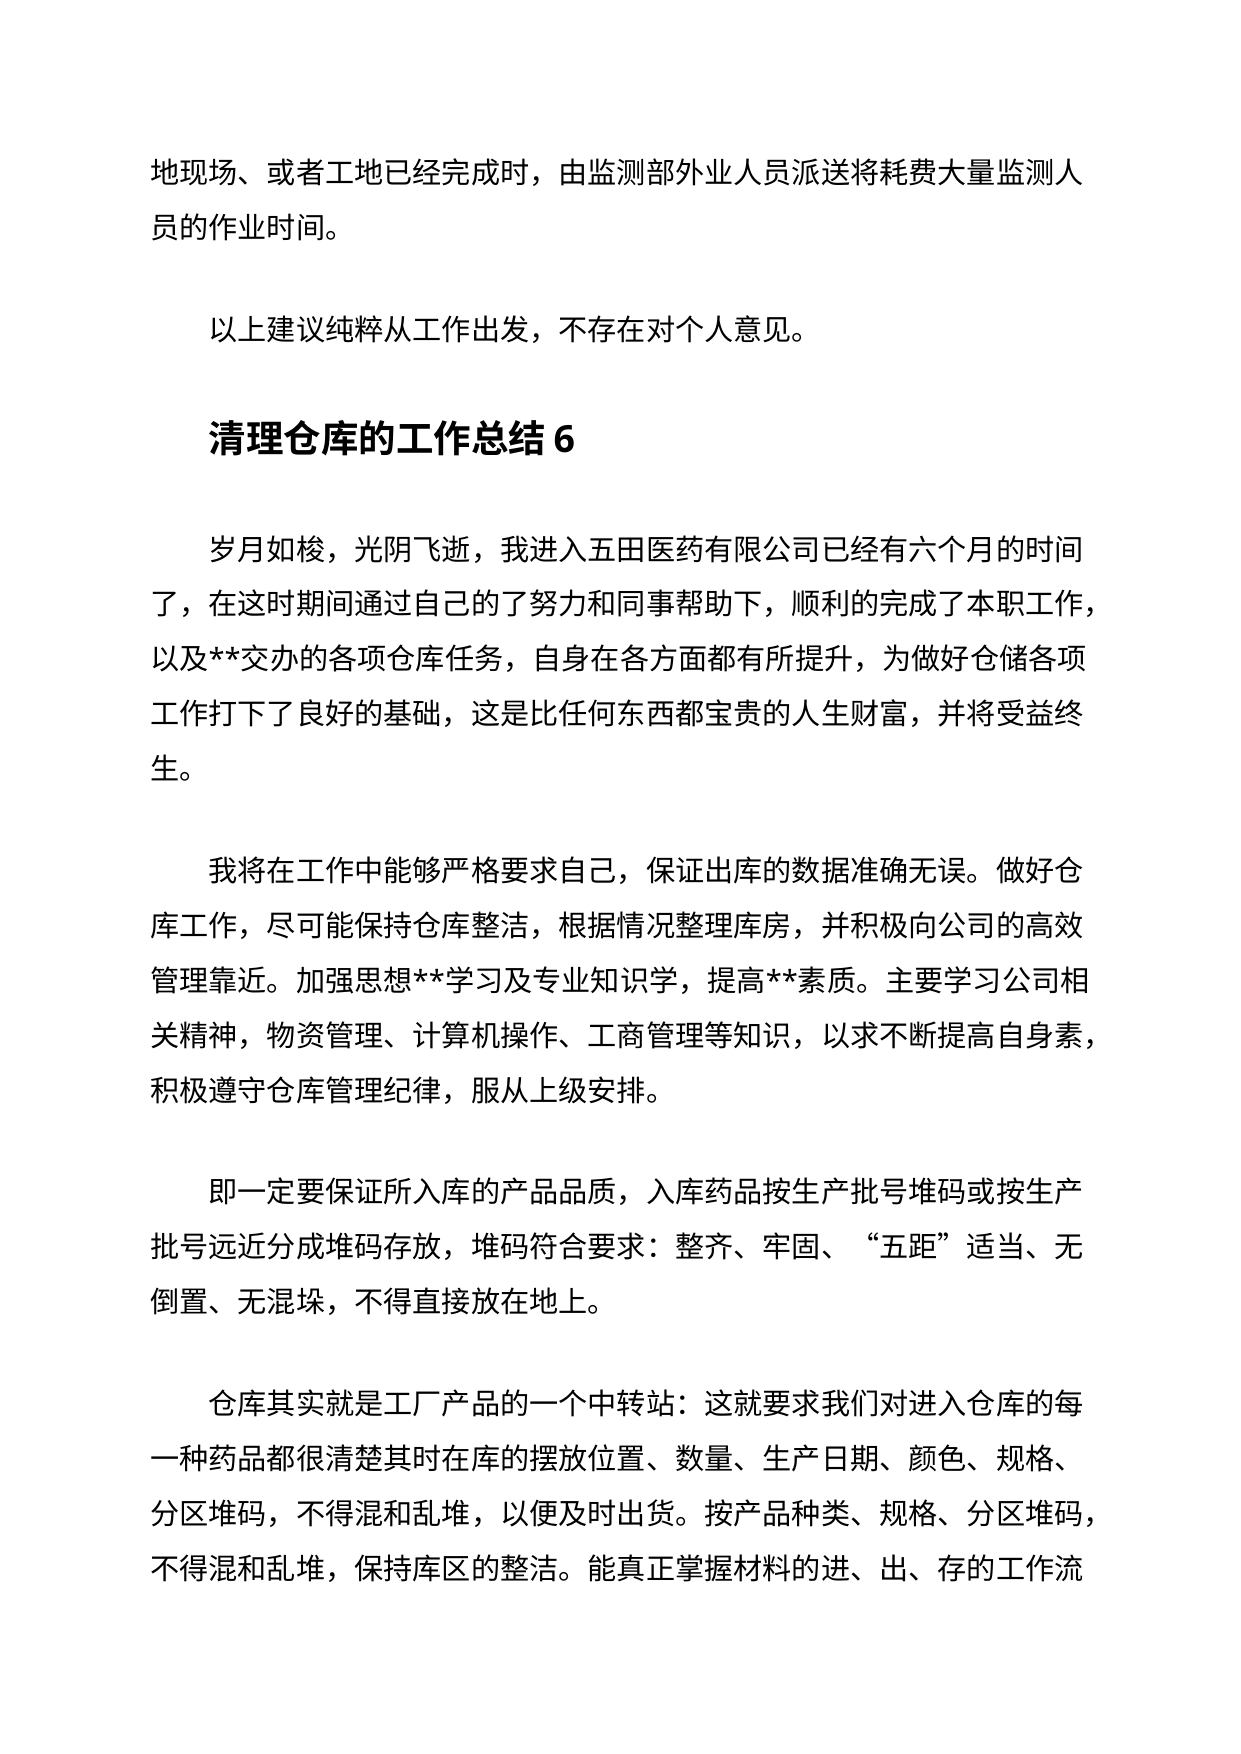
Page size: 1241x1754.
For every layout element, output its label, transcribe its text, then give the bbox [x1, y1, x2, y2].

text 即一定要保证所入库的产品品质，入库药品按生产批号堆码或按生产批号远近分成堆码存放，堆码符合要求：整齐、牢固、“五距”适当、无倒置、无混垛，不得直接放在地上。 [150, 1169, 1090, 1321]
text 我将在工作中能够严格要求自己，保证出库的数据准确无误。做好仓库工作，尽可能保持仓库整洁，根据情况整理库房，并积极向公司的高效管理靠近。加强思想**学习及专业知识学，提高**素质。主要学习公司相关精神，物资管理、计算机操作、工商管理等知识，以求不断提高自身素，积极遵守仓库管理纪律，服从上级安排。 [150, 847, 1090, 1109]
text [150, 1381, 1090, 1587]
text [150, 150, 1090, 247]
text 岁月如梭，光阴飞逝，我进入五田医药有限公司已经有六个月的时间了，在这时期间通过自己的了努力和同事帮助下，顺利的完成了本职工作，以及**交办的各项仓库任务，自身在各方面都有所提升，为做好仓储各项工作打下了良好的基础，这是比任何东西都宝贵的人生财富，并将受益终生。 [150, 526, 1090, 788]
text 以上建议纯粹从工作出发，不存在对个人意见。 [150, 307, 1090, 349]
text 清理仓库的工作总结6 [150, 408, 1090, 463]
